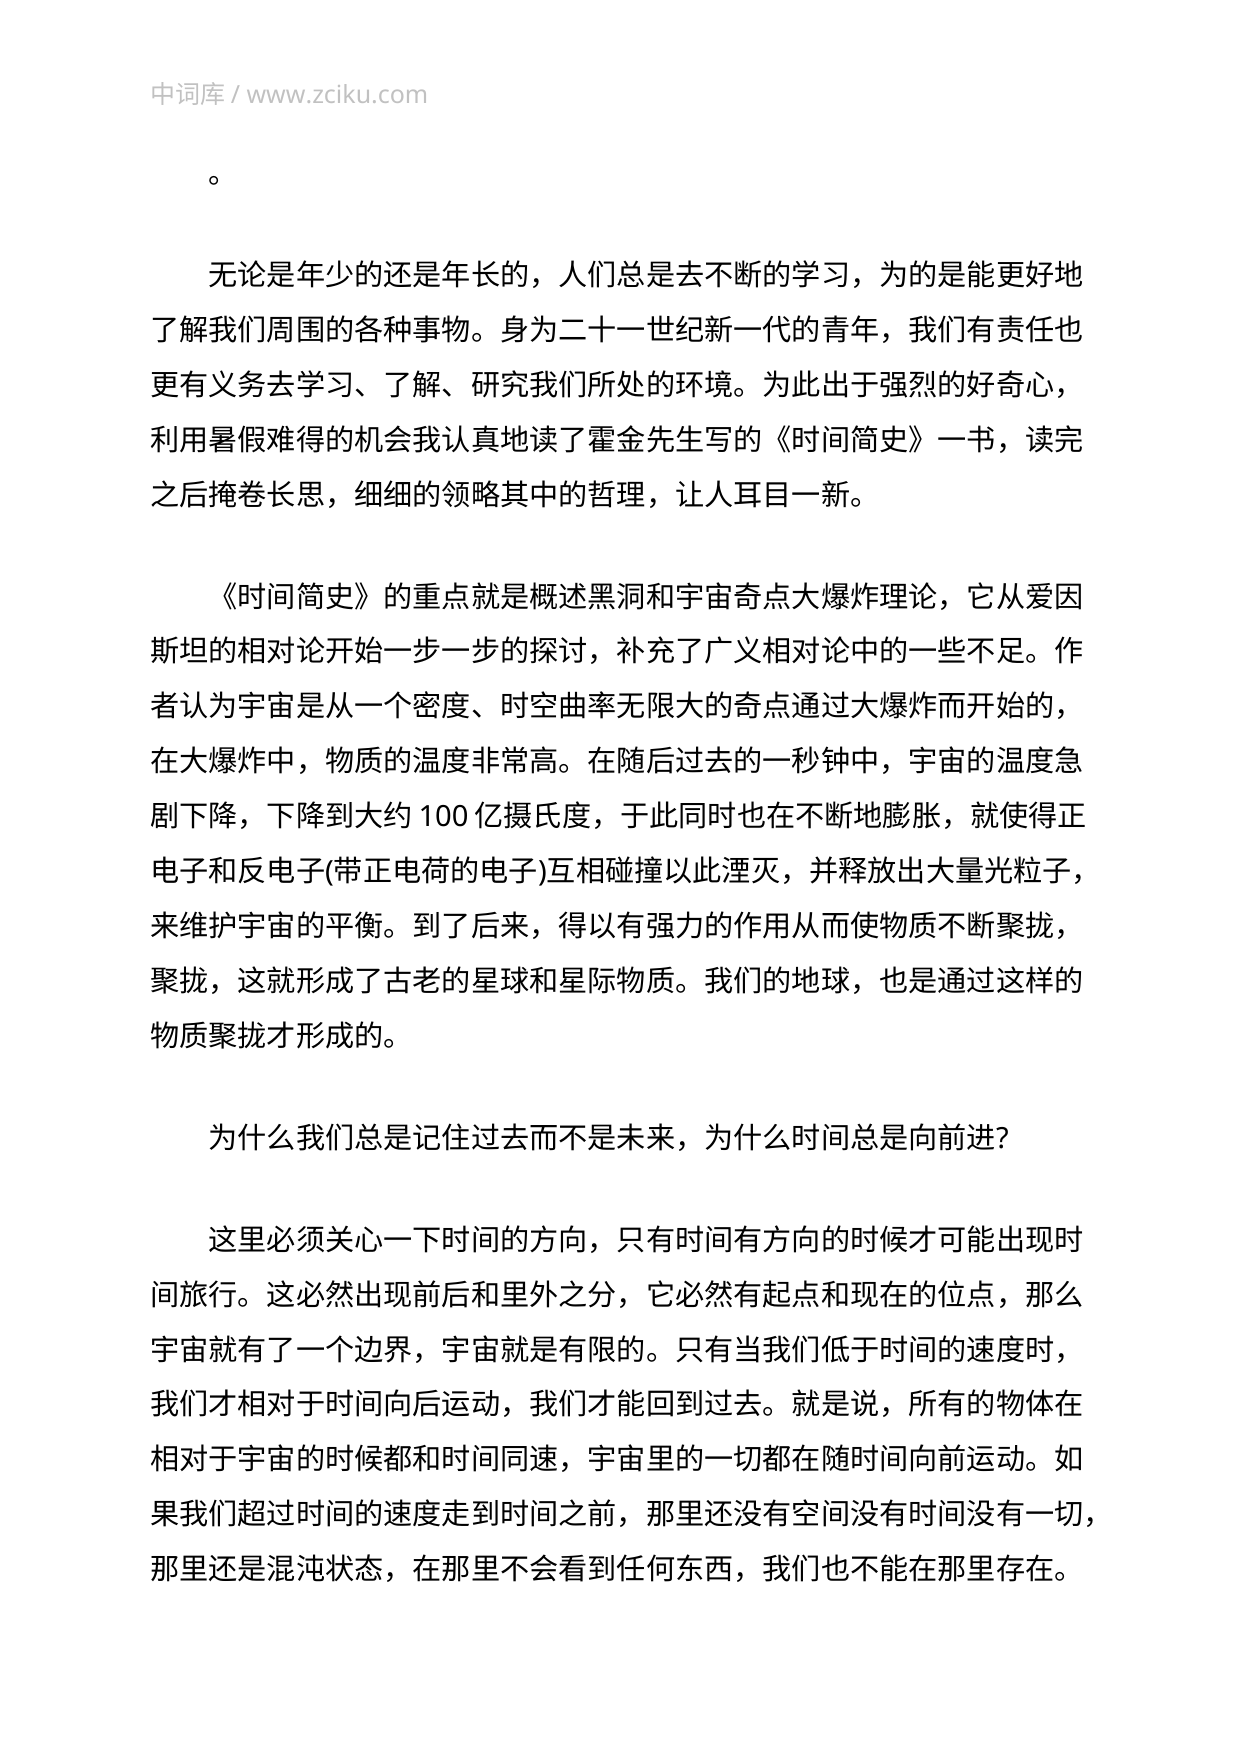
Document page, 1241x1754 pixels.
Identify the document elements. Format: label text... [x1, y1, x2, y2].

text 。 [150, 150, 1090, 192]
text 《时间简史》的重点就是概述黑洞和宇宙奇点大爆炸理论，它从爱因斯坦的相对论开始一步一步的探讨，补充了广义相对论中的一些不足。作者认为宇宙是从一个密度、时空曲率无限大的奇点通过大爆炸而开始的，在大爆炸中，物质的温度非常高。在随后过去的一秒钟中，宇宙的温度急剧下降，下降到大约100亿摄氏度，于此同时也在不断地膨胀，就使得正电子和反电子(带正电荷的电子)互相碰撞以此湮灭，并释放出大量光粒子，来维护宇宙的平衡。到了后来，得以有强力的作用从而使物质不断聚拢，聚拢，这就形成了古老的星球和星际物质。我们的地球，也是通过这样的物质聚拢才形成的。 [150, 573, 1090, 1055]
text 为什么我们总是记住过去而不是未来，为什么时间总是向前进? [150, 1114, 1090, 1157]
text 无论是年少的还是年长的，人们总是去不断的学习，为的是能更好地了解我们周围的各种事物。身为二十一世纪新一代的青年，我们有责任也更有义务去学习、了解、研究我们所处的环境。为此出于强烈的好奇心，利用暑假难得的机会我认真地读了霍金先生写的《时间简史》一书，读完之后掩卷长思，细细的领略其中的哲理，让人耳目一新。 [150, 252, 1090, 514]
text 这里必须关心一下时间的方向，只有时间有方向的时候才可能出现时间旅行。这必然出现前后和里外之分，它必然有起点和现在的位点，那么宇宙就有了一个边界，宇宙就是有限的。只有当我们低于时间的速度时，我们才相对于时间向后运动，我们才能回到过去。就是说，所有的物体在相对于宇宙的时候都和时间同速，宇宙里的一切都在随时间向前运动。如果我们超过时间的速度走到时间之前，那里还没有空间没有时间没有一切，那里还是混沌状态，在那里不会看到任何东西，我们也不能在那里存在。 [150, 1216, 1090, 1588]
